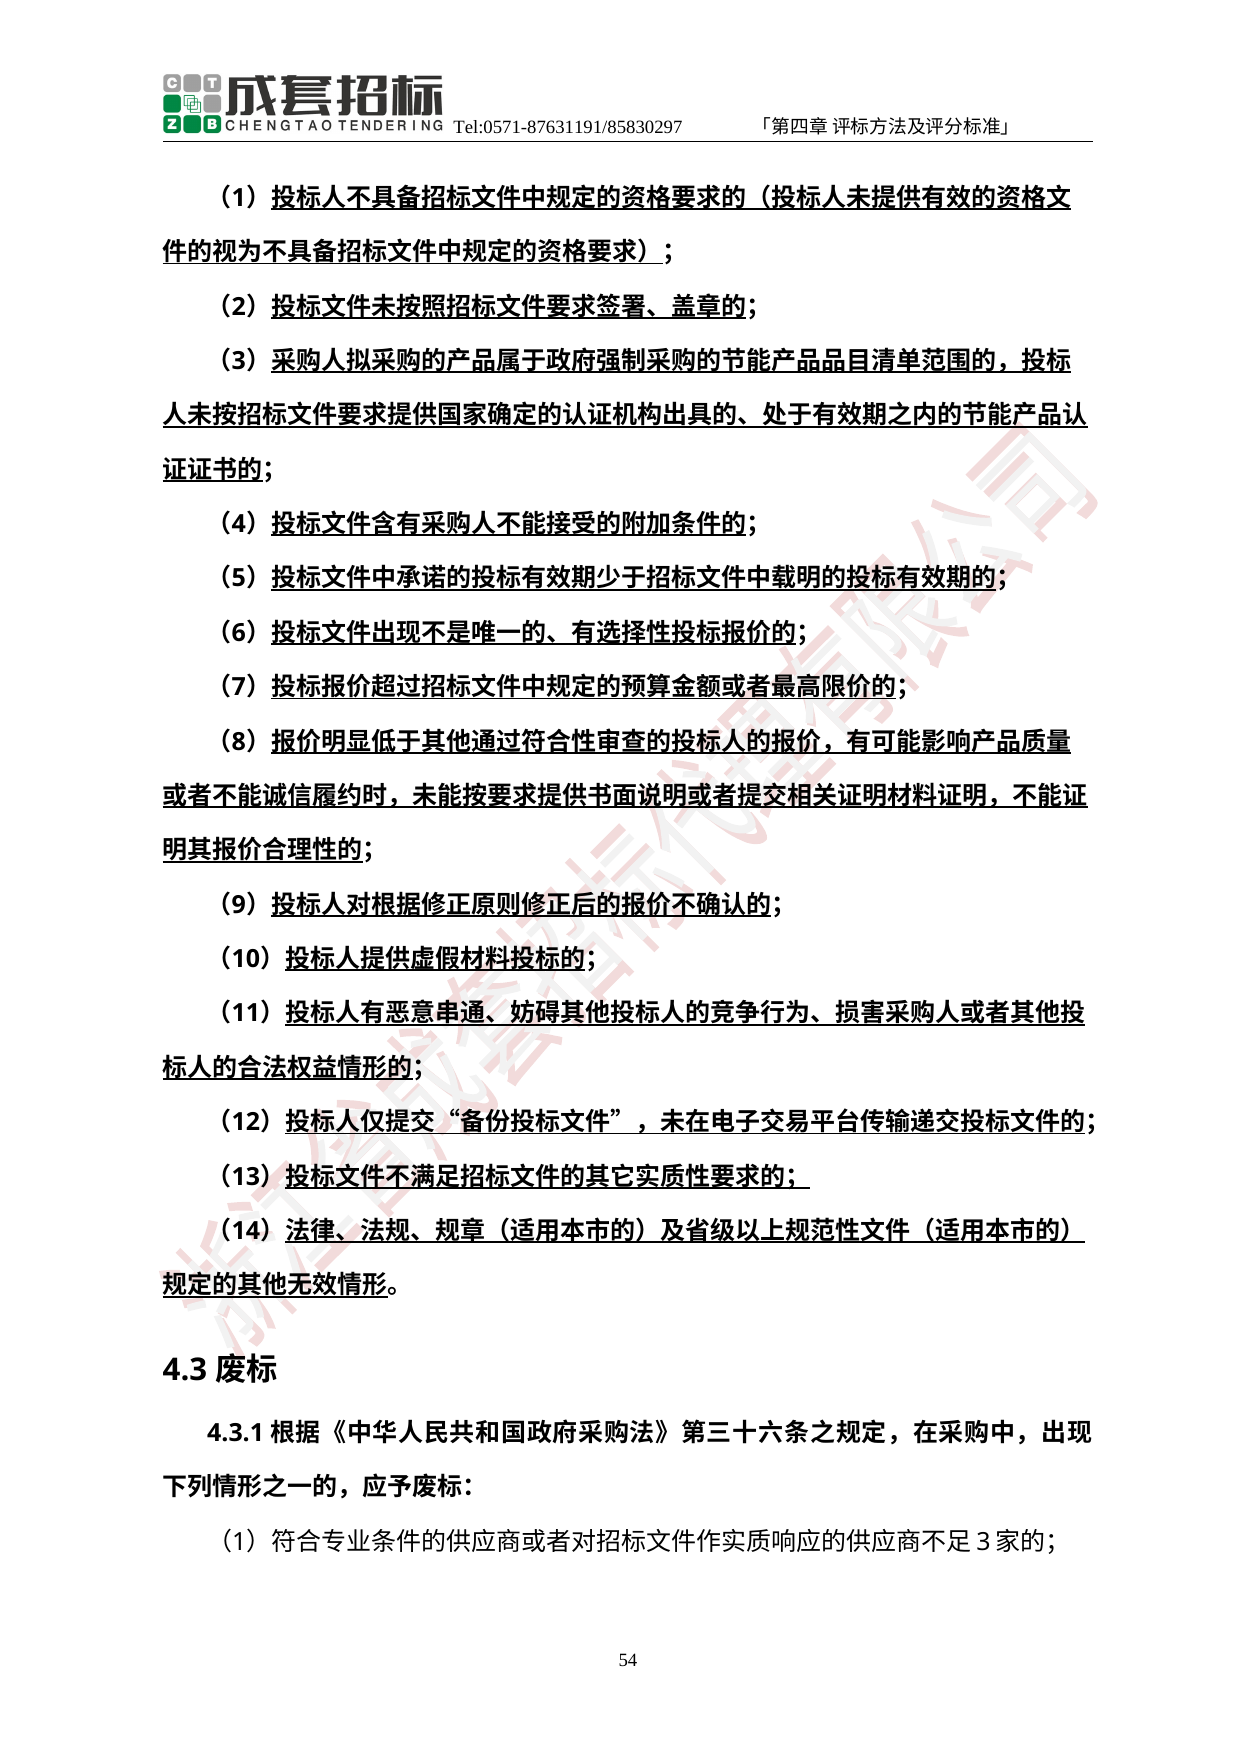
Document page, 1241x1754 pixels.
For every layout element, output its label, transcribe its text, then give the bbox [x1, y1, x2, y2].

picture [162, 73, 444, 134]
text （8）报价明显低于其他通过符合性审查的投标人的报价，有可能影响产品质量或者不能诚信履约时，未能按要求提供书面说明或者提交相关证明材料证明，不能证明其报价合理性的； [162, 721, 1093, 866]
text （1）符合专业条件的供应商或者对招标文件作实质响应的供应商不足3家的； [162, 1521, 1093, 1557]
text （9）投标人对根据修正原则修正后的报价不确认的； [162, 884, 1093, 920]
text （4）投标文件含有采购人不能接受的附加条件的； [162, 503, 1093, 540]
text （2）投标文件未按照招标文件要求签署、盖章的； [162, 286, 1093, 322]
text （12）投标人仅提交“备份投标文件”，未在电子交易平台传输递交投标文件的； [162, 1102, 1093, 1138]
text （6）投标文件出现不是唯一的、有选择性投标报价的； [162, 612, 1093, 648]
text （5）投标文件中承诺的投标有效期少于招标文件中载明的投标有效期的； [162, 558, 1093, 594]
text （1）投标人不具备招标文件中规定的资格要求的（投标人未提供有效的资格文件的视为不具备招标文件中规定的资格要求）； [162, 177, 1093, 268]
text （3）采购人拟采购的产品属于政府强制采购的节能产品品目清单范围的，投标人未按招标文件要求提供国家确定的认证机构出具的、处于有效期之内的节能产品认证证书的； [162, 340, 1093, 485]
text （13）投标文件不满足招标文件的其它实质性要求的； [162, 1156, 1093, 1192]
subtitle 4.3 废标 [162, 1344, 1093, 1389]
text （11）投标人有恶意串通、妨碍其他投标人的竞争行为、损害采购人或者其他投标人的合法权益情形的； [162, 993, 1093, 1083]
text （14）法律、法规、规章（适用本市的）及省级以上规范性文件（适用本市的）规定的其他无效情形。 [162, 1210, 1093, 1301]
text 4.3.1根据《中华人民共和国政府采购法》第三十六条之规定，在采购中，出现下列情形之一的，应予废标： [162, 1412, 1093, 1503]
text （10）投标人提供虚假材料投标的； [162, 938, 1093, 975]
text （7）投标报价超过招标文件中规定的预算金额或者最高限价的； [162, 667, 1093, 703]
